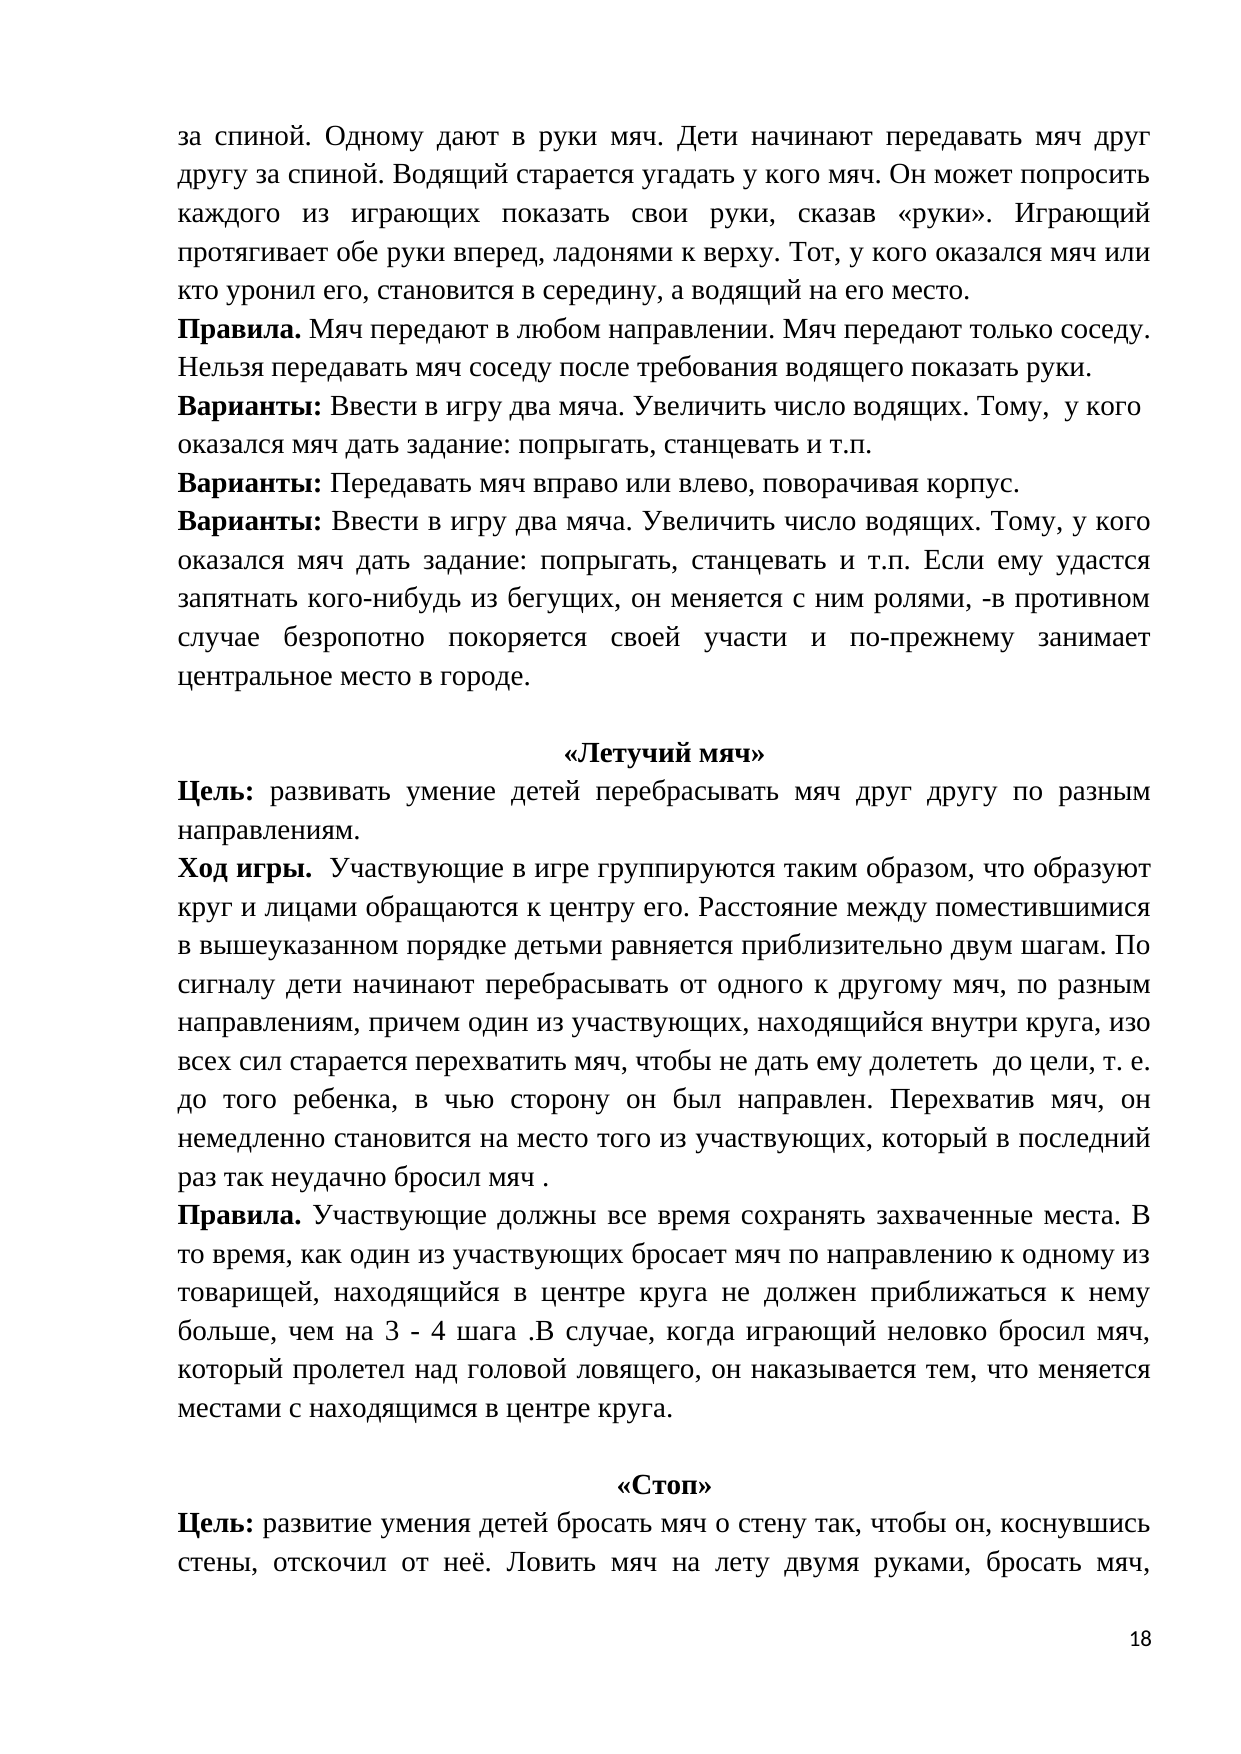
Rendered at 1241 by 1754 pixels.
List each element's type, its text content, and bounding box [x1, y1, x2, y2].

text Правила. Мяч передают в любом направлении. Мяч передают только соседу. Нельзя передавать мяч соседу после требования водящего показать руки. [177, 311, 1152, 383]
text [177, 118, 1152, 306]
text Ход игры. Участвующие в игре группируются таким образом, что образуют круг и лицами обращаются к центру его. Расстояние между поместившимися в вышеуказанном порядке детьми равняется приблизительно двум шагам. По сигналу дети начинают перебрасывать от одного к другому мяч, по разным направлениям, причем один из участвующих, находящийся внутри круга, изо всех сил старается перехватить мяч, чтобы не дать ему долететь до цели, т. е. до того ребенка, в чью сторону он был направлен. Перехватив мяч, он немедленно становится на место того из участвующих, который в последний раз так неудачно бросил мяч . [177, 850, 1152, 1192]
text Варианты: Ввести в игру два мяча. Увеличить число водящих. Тому, у кого [177, 388, 1152, 421]
text «Летучий мяч» [177, 735, 1152, 768]
text Варианты: Передавать мяч вправо или влево, поворачивая корпус. [177, 465, 1152, 498]
text оказался мяч дать задание: попрыгать, станцевать и т.п. [177, 426, 1152, 460]
text Правила. Участвующие должны все время сохранять захваченные места. В то время, как один из участвующих бросает мяч по направлению к одному из товарищей, находящийся в центре круга не должен приближаться к нему больше, чем на 3 - 4 шага .В случае, когда играющий неловко бросил мяч, который пролетел над головой ловящего, он наказывается тем, что меняется местами с находящимся в центре круга. [177, 1197, 1152, 1423]
text Цель: развивать умение детей перебрасывать мяч друг другу по разным направлениям. [177, 773, 1152, 845]
text Варианты: Ввести в игру два мяча. Увеличить число водящих. Тому, у кого оказался мяч дать задание: попрыгать, станцевать и т.п. Если ему удастся запятнать кого-нибудь из бегущих, он меняется с ним ролями, -в противном случае безропотно покоряется своей участи и по-прежнему занимает центральное место в городе. [177, 503, 1152, 691]
text «Стоп» [177, 1467, 1152, 1501]
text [177, 1506, 1152, 1578]
